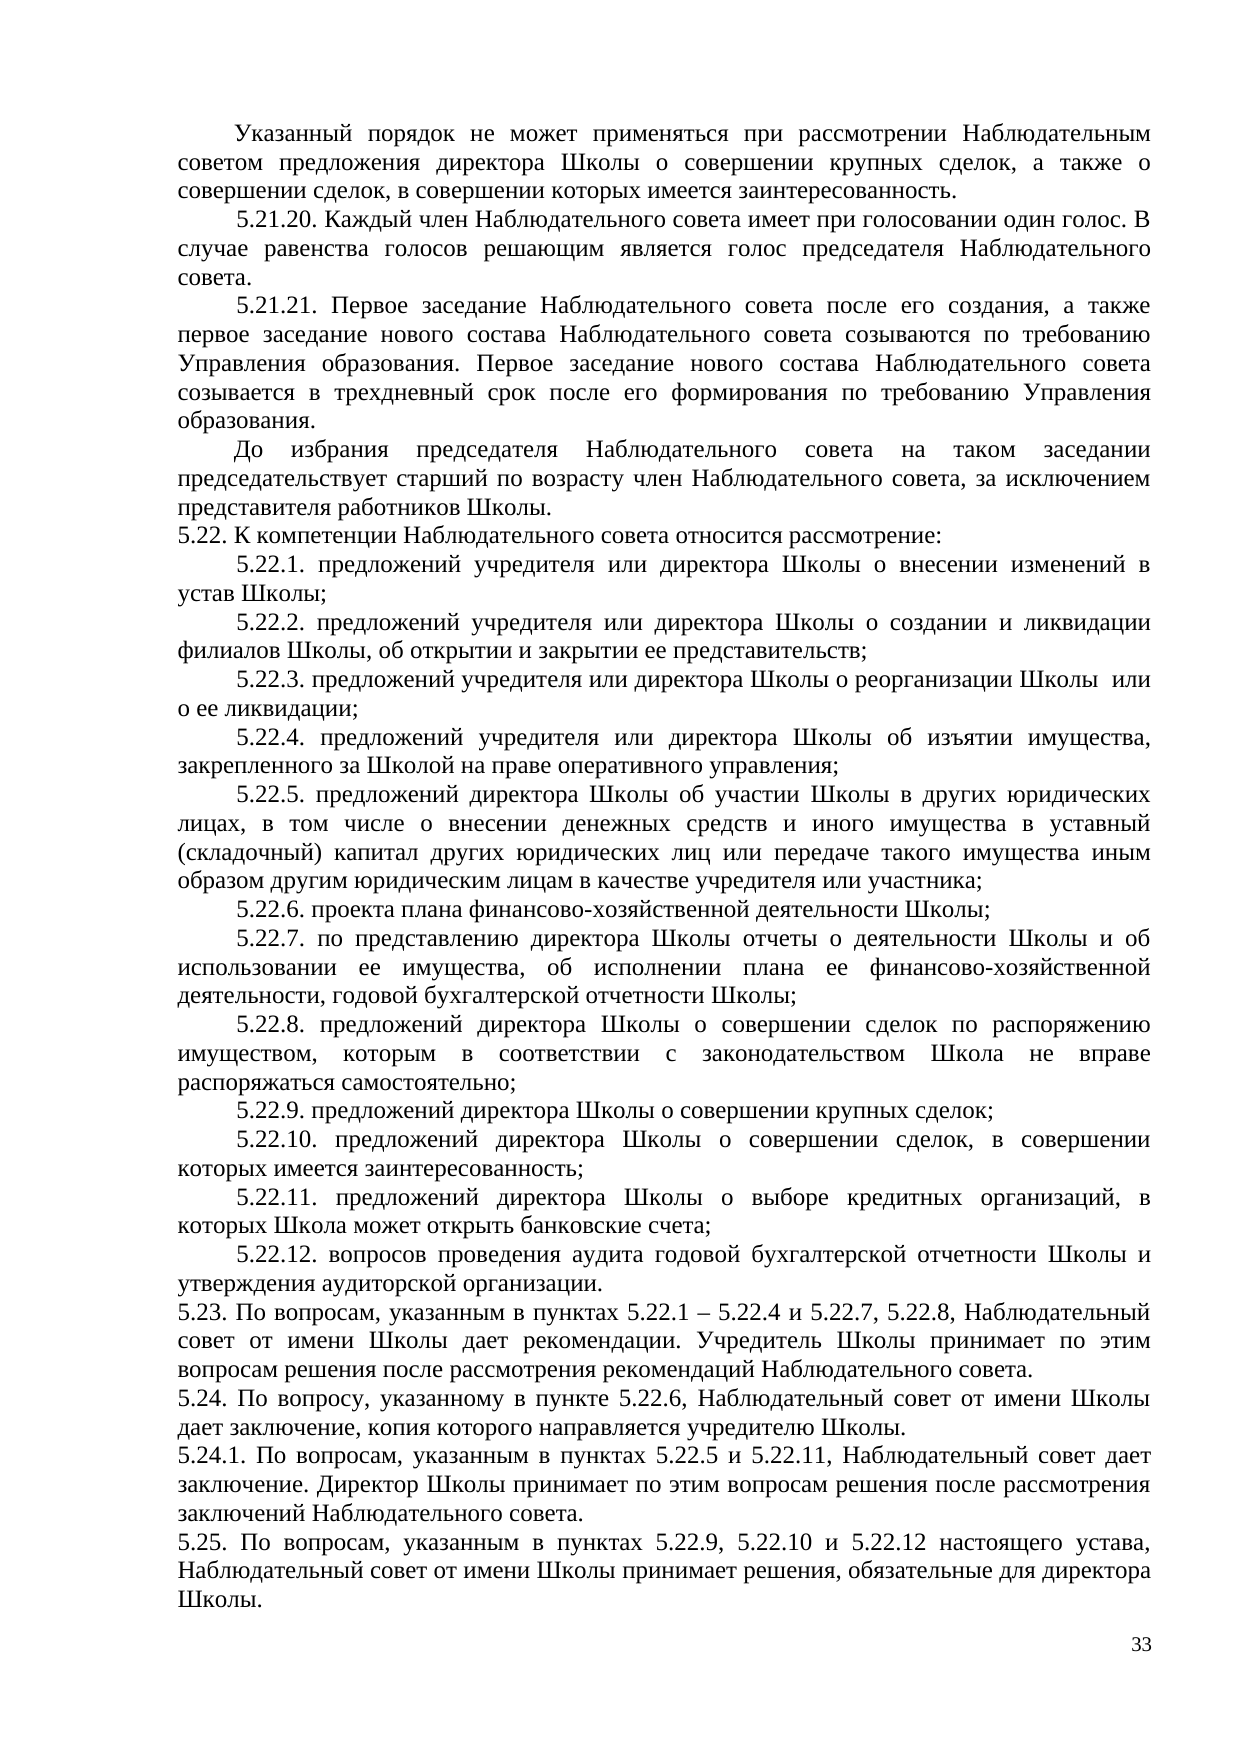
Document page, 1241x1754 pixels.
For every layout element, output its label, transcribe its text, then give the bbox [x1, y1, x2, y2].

list 5.22.12. вопросов проведения аудита годовой бухгалтерской отчетности Школы и утверждения аудиторской организации. [177, 1239, 1152, 1297]
list 5.25. По вопросам, указанным в пунктах 5.22.9, 5.22.10 и 5.22.12 настоящего устава, Наблюдательный совет от имени Школы принимает решения, обязательные для директора Школы. [177, 1527, 1152, 1613]
list 5.22.1. предложений учредителя или директора Школы о внесении изменений в устав Школы; [177, 549, 1152, 607]
list 5.21.21. Первое заседание Наблюдательного совета после его создания, а также первое заседание нового состава Наблюдательного совета созываются по требованию Управления образования. Первое заседание нового состава Наблюдательного совета созывается в трехдневный срок после его формирования по требованию Управления образования. [177, 291, 1152, 434]
list 5.22.2. предложений учредителя или директора Школы о создании и ликвидации филиалов Школы, об открытии и закрытии ее представительств; [177, 607, 1152, 664]
list 5.22. К компетенции Наблюдательного совета относится рассмотрение: [177, 521, 1152, 549]
list 5.22.8. предложений директора Школы о совершении сделок по распоряжению имуществом, которым в соответствии с законодательством Школа не вправе распоряжаться самостоятельно; [177, 1009, 1152, 1096]
list Указанный порядок не может применяться при рассмотрении Наблюдательным советом предложения директора Школы о совершении крупных сделок, а также о совершении сделок, в совершении которых имеется заинтересованность. [177, 118, 1152, 204]
list 5.22.4. предложений учредителя или директора Школы об изъятии имущества, закрепленного за Школой на праве оперативного управления; [177, 722, 1152, 779]
list 5.22.7. по представлению директора Школы отчеты о деятельности Школы и об использовании ее имущества, об исполнении плана ее финансово-хозяйственной деятельности, годовой бухгалтерской отчетности Школы; [177, 923, 1152, 1009]
list 5.22.11. предложений директора Школы о выборе кредитных организаций, в которых Школа может открыть банковские счета; [177, 1182, 1152, 1239]
list 5.22.3. предложений учредителя или директора Школы о реорганизации Школы или о ее ликвидации; [177, 664, 1152, 722]
list 5.21.20. Каждый член Наблюдательного совета имеет при голосовании один голос. В случае равенства голосов решающим является голос председателя Наблюдательного совета. [177, 204, 1152, 291]
list До избрания председателя Наблюдательного совета на таком заседании председательствует старший по возрасту член Наблюдательного совета, за исключением представителя работников Школы. [177, 434, 1152, 521]
list 5.24.1. По вопросам, указанным в пунктах 5.22.5 и 5.22.11, Наблюдательный совет дает заключение. Директор Школы принимает по этим вопросам решения после рассмотрения заключений Наблюдательного совета. [177, 1441, 1152, 1527]
list 5.22.9. предложений директора Школы о совершении крупных сделок; [177, 1096, 1152, 1124]
list 5.22.6. проекта плана финансово-хозяйственной деятельности Школы; [177, 894, 1152, 923]
list 5.22.5. предложений директора Школы об участии Школы в других юридических лицах, в том числе о внесении денежных средств и иного имущества в уставный (складочный) капитал других юридических лиц или передаче такого имущества иным образом другим юридическим лицам в качестве учредителя или участника; [177, 779, 1152, 894]
list 5.23. По вопросам, указанным в пунктах 5.22.1 – 5.22.4 и 5.22.7, 5.22.8, Наблюдательный совет от имени Школы дает рекомендации. Учредитель Школы принимает по этим вопросам решения после рассмотрения рекомендаций Наблюдательного совета. [177, 1297, 1152, 1383]
list 5.24. По вопросу, указанному в пункте 5.22.6, Наблюдательный совет от имени Школы дает заключение, копия которого направляется учредителю Школы. [177, 1383, 1152, 1441]
list 5.22.10. предложений директора Школы о совершении сделок, в совершении которых имеется заинтересованность; [177, 1124, 1152, 1182]
